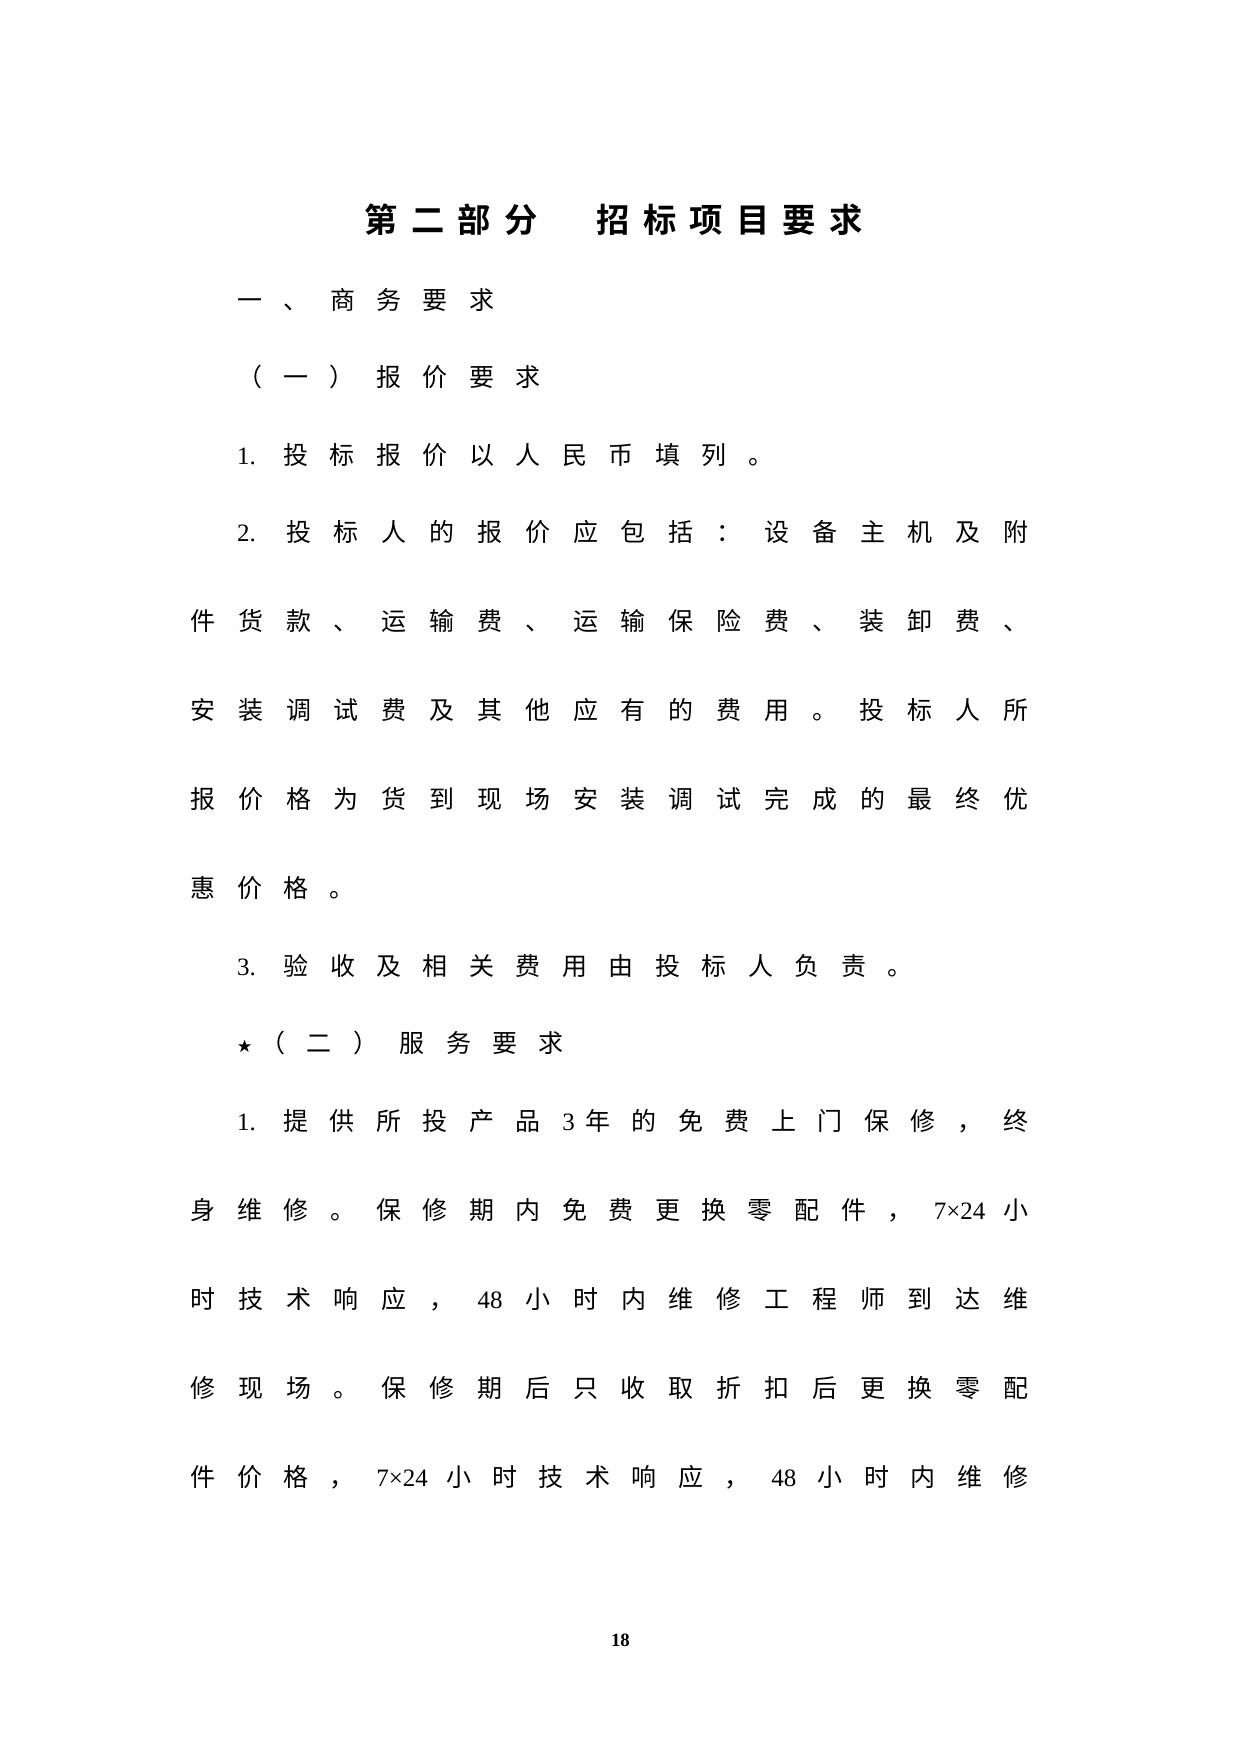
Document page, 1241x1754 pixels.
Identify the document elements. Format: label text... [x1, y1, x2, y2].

subtitle 第二部分 招标项目要求 [190, 189, 1050, 249]
text 1. 投标报价以人民币填列。 [190, 424, 1050, 483]
text ★（二）服务要求 [190, 1012, 1050, 1072]
text 2. 投标人的报价应包括：设备主机及附件货款、运输费、运输保险费、装卸费、安装调试费及其他应有的费用。投标人所报价格为货到现场安装调试完成的最终优惠价格。 [190, 501, 1050, 917]
text 一、商务要求 [190, 269, 1050, 328]
text 3. 验收及相关费用由投标人负责。 [190, 935, 1050, 994]
text （一）报价要求 [190, 346, 1050, 406]
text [190, 1090, 1050, 1506]
